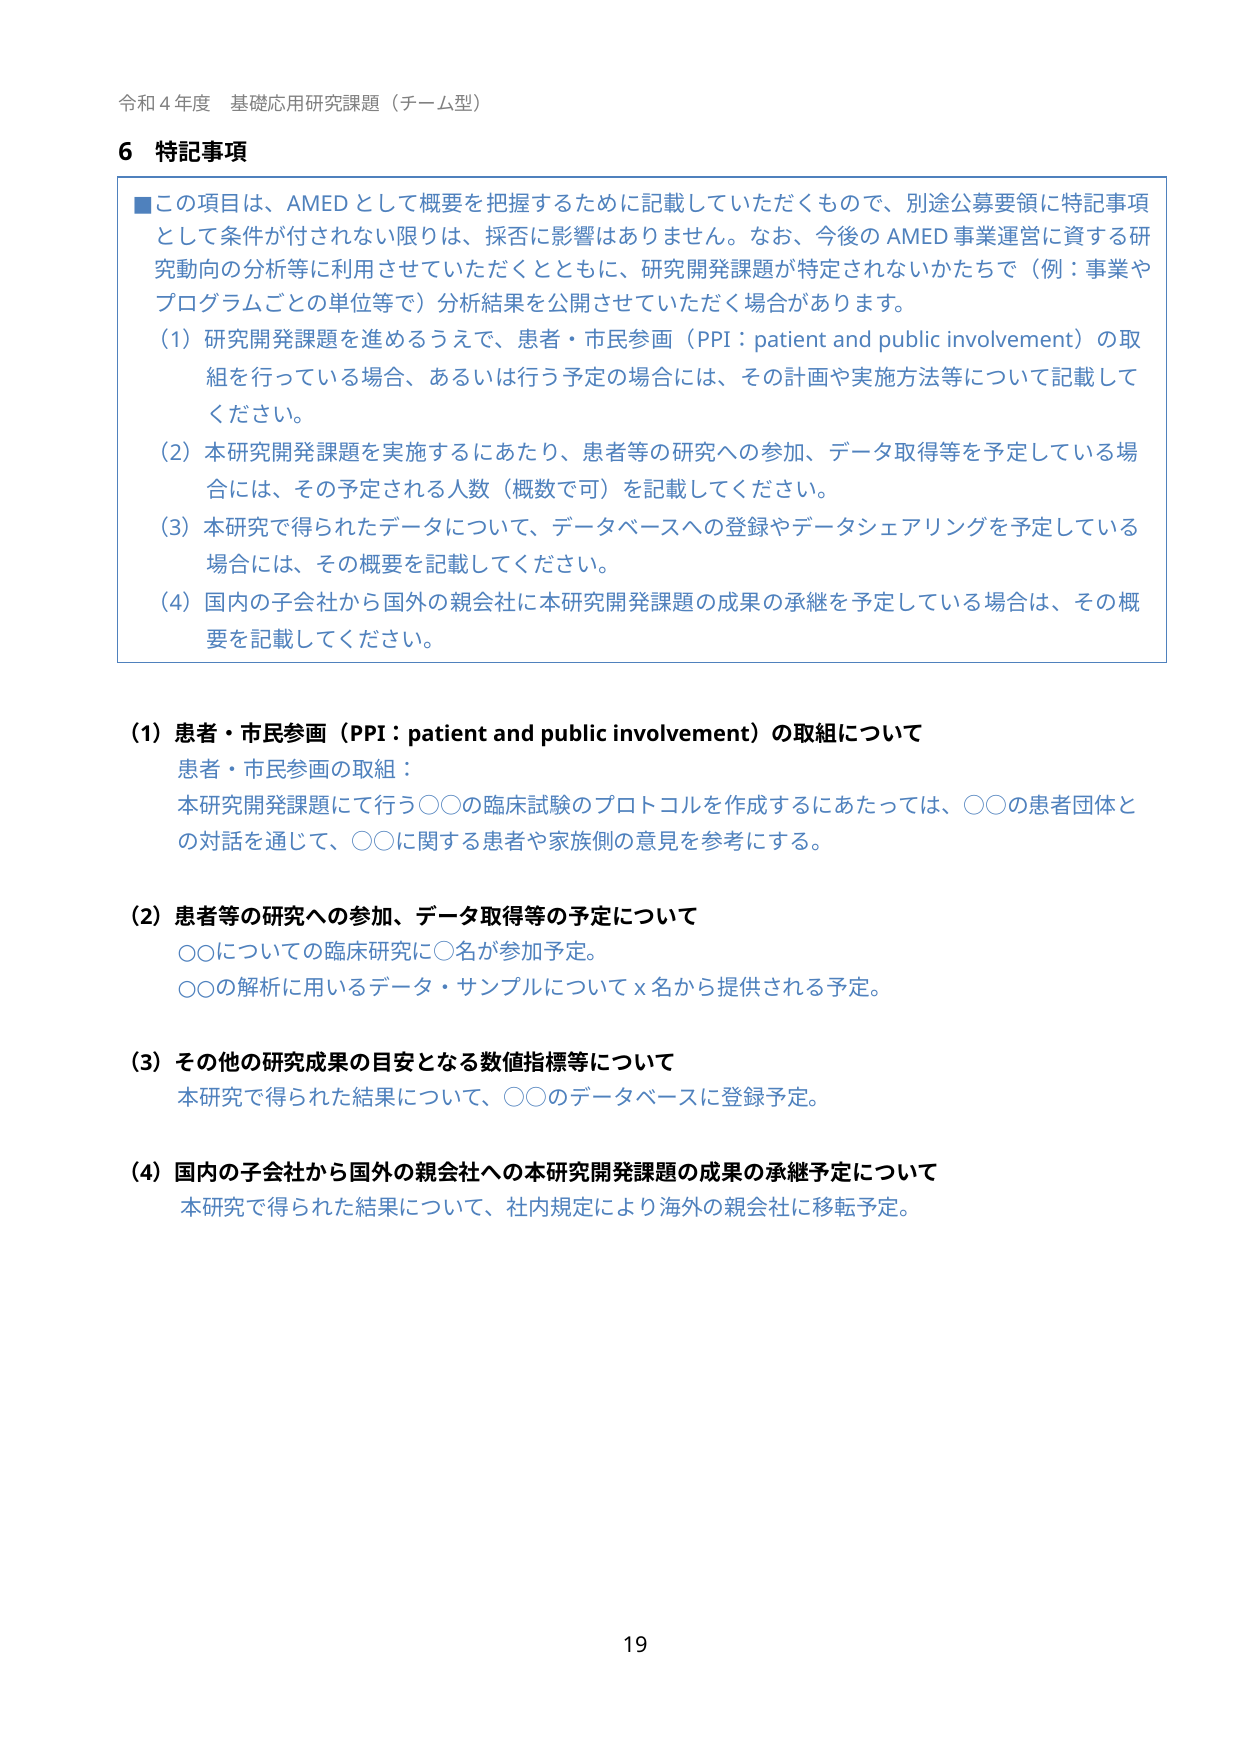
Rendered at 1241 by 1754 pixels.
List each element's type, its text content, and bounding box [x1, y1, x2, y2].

text 本研究で得られた結果について、社内規定により海外の親会社に移転予定。 [118, 1188, 1141, 1224]
text 患者・市民参画の取組： [177, 749, 1152, 786]
subtitle （1）患者・市民参画（PPI：patient and public involvement）の取組について [118, 712, 1152, 749]
text 本研究で得られた結果について、○○のデータベースに登録予定。 [177, 1078, 1141, 1114]
subtitle （3）その他の研究成果の目安となる数値指標等について [118, 1041, 1152, 1078]
text ○○についての臨床研究に○名が参加予定。 [177, 932, 1141, 968]
subtitle 6 特記事項 [118, 131, 1152, 168]
text ○○の解析に用いるデータ・サンプルについてｘ名から提供される予定。 [177, 968, 1141, 1004]
subtitle （2）患者等の研究への参加、データ取得等の予定について [118, 894, 1152, 932]
subtitle （4）国内の子会社から国外の親会社への本研究開発課題の成果の承継予定について [118, 1151, 1152, 1188]
text 本研究開発課題にて行う○○の臨床試験のプロトコルを作成するにあたっては、○○の患者団体との対話を通じて、○○に関する患者や家族側の意見を参考にする。 [177, 786, 1152, 858]
